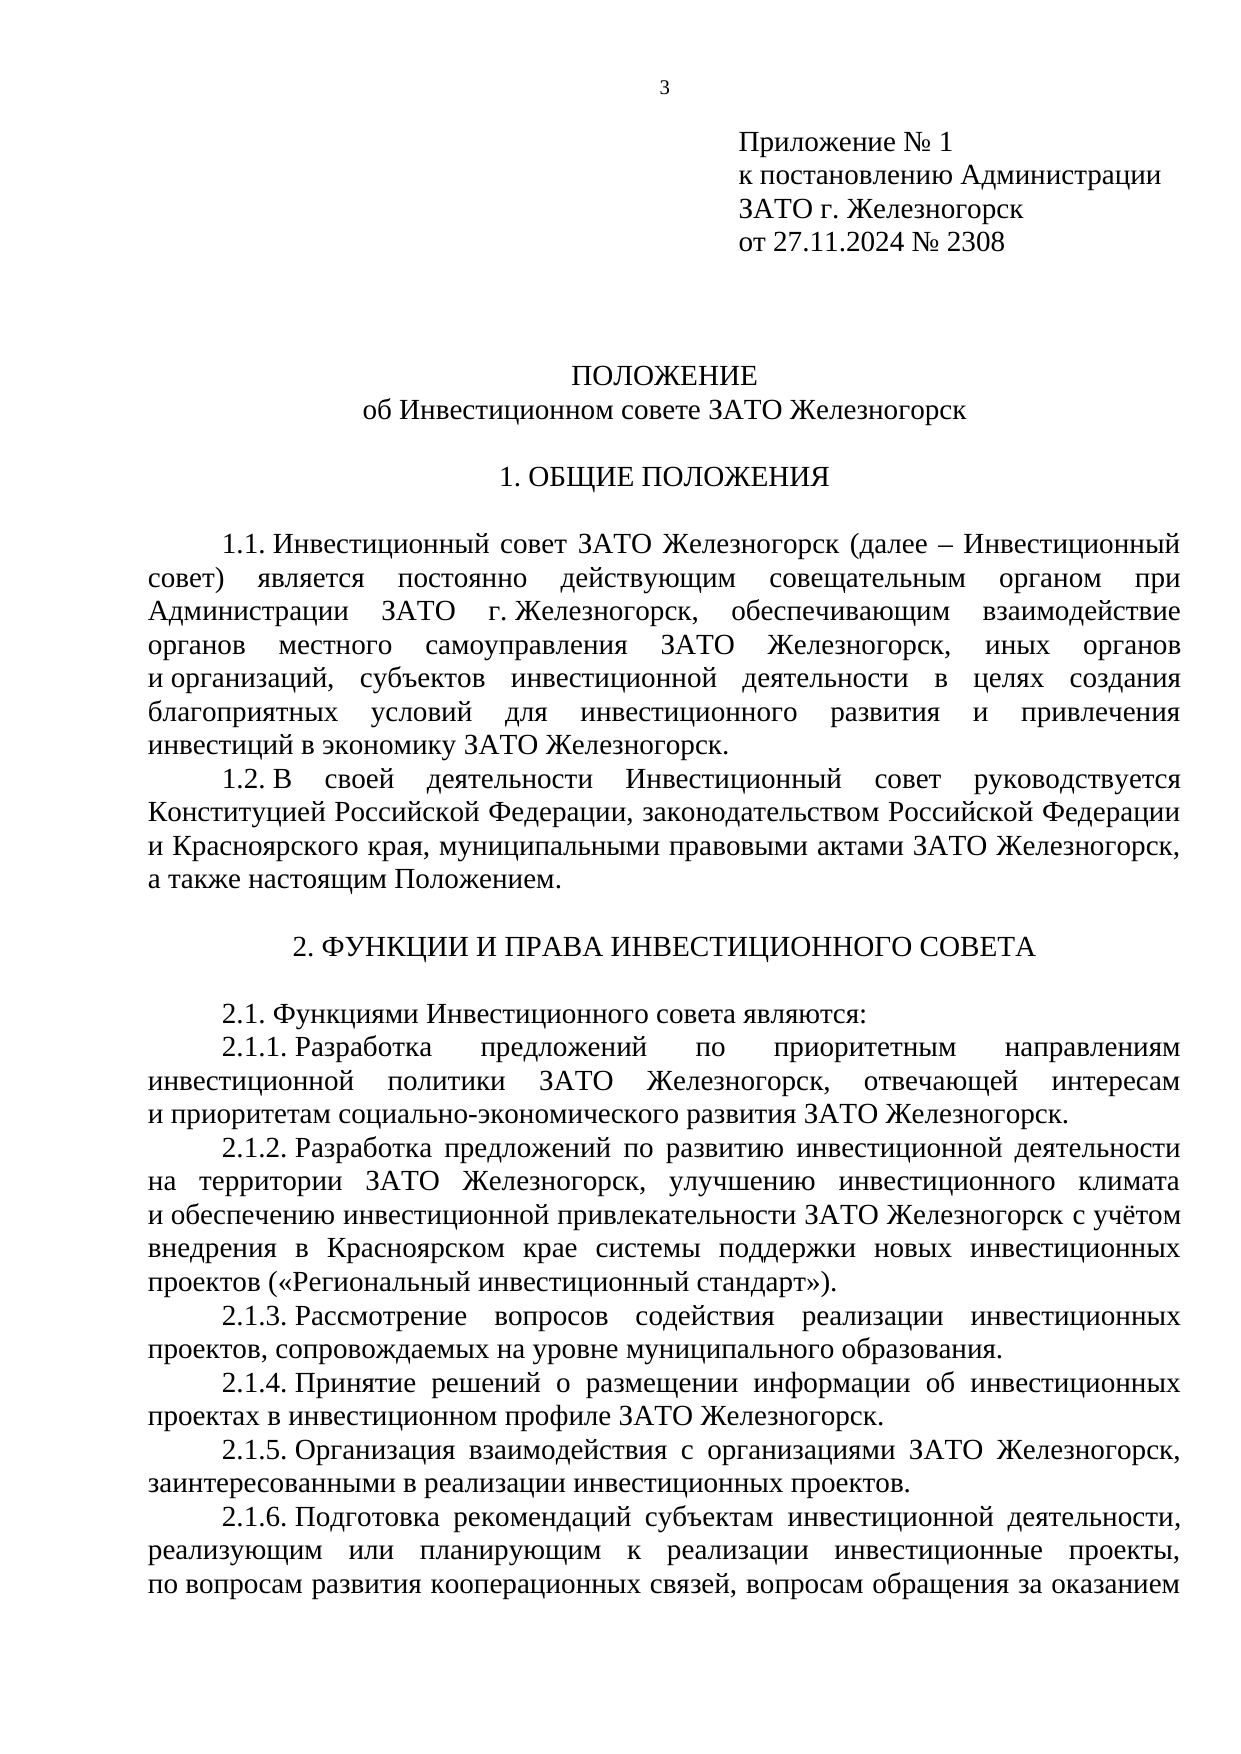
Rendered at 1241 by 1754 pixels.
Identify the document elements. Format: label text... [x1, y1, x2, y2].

text 1. ОБЩИЕ ПОЛОЖЕНИЯ [148, 459, 1181, 493]
text от 27.11.2024 № 2308 [738, 224, 1181, 258]
text об Инвестиционном совете ЗАТО Железногорск [148, 392, 1181, 426]
text 2.1.4. Принятие решений о размещении информации об инвестиционных проектах в инвестиционном профиле ЗАТО Железногорск. [148, 1365, 1181, 1432]
text 2.1.5. Организация взаимодействия с организациями ЗАТО Железногорск, заинтересованными в реализации инвестиционных проектов. [148, 1432, 1181, 1499]
text к постановлению Администрации [738, 157, 1181, 191]
text ЗАТО г. Железногорск [738, 191, 1181, 224]
text 1.2. В своей деятельности Инвестиционный совет руководствуется Конституцией Российской Федерации, законодательством Российской Федерации и Красноярского края, муниципальными правовыми актами ЗАТО Железногорск, а также настоящим Положением. [148, 761, 1181, 895]
text 1.1. Инвестиционный совет ЗАТО Железногорск (далее – Инвестиционный совет) является постоянно действующим совещательным органом при Администрации ЗАТО г. Железногорск, обеспечивающим взаимодействие органов местного самоуправления ЗАТО Железногорск, иных органов и организаций, субъектов инвестиционной деятельности в целях создания благоприятных условий для инвестиционного развития и привлечения инвестиций в экономику ЗАТО Железногорск. [148, 526, 1181, 761]
text 2.1.1. Разработка предложений по приоритетным направлениям инвестиционной политики ЗАТО Железногорск, отвечающей интересам и приоритетам социально-экономического развития ЗАТО Железногорск. [148, 1029, 1181, 1130]
text 2.1.3. Рассмотрение вопросов содействия реализации инвестиционных проектов, сопровождаемых на уровне муниципального образования. [148, 1298, 1181, 1365]
text 2. ФУНКЦИИ И ПРАВА ИНВЕСТИЦИОННОГО СОВЕТА [148, 929, 1181, 962]
text 2.1. Функциями Инвестиционного совета являются: [148, 996, 1181, 1029]
text ПОЛОЖЕНИЕ [148, 358, 1181, 392]
text Приложение № 1 [738, 124, 1181, 157]
text 2.1.2. Разработка предложений по развитию инвестиционной деятельности на территории ЗАТО Железногорск, улучшению инвестиционного климата и обеспечению инвестиционной привлекательности ЗАТО Железногорск с учётом внедрения в Красноярском крае системы поддержки новых инвестиционных проектов («Региональный инвестиционный стандарт»). [148, 1130, 1181, 1298]
